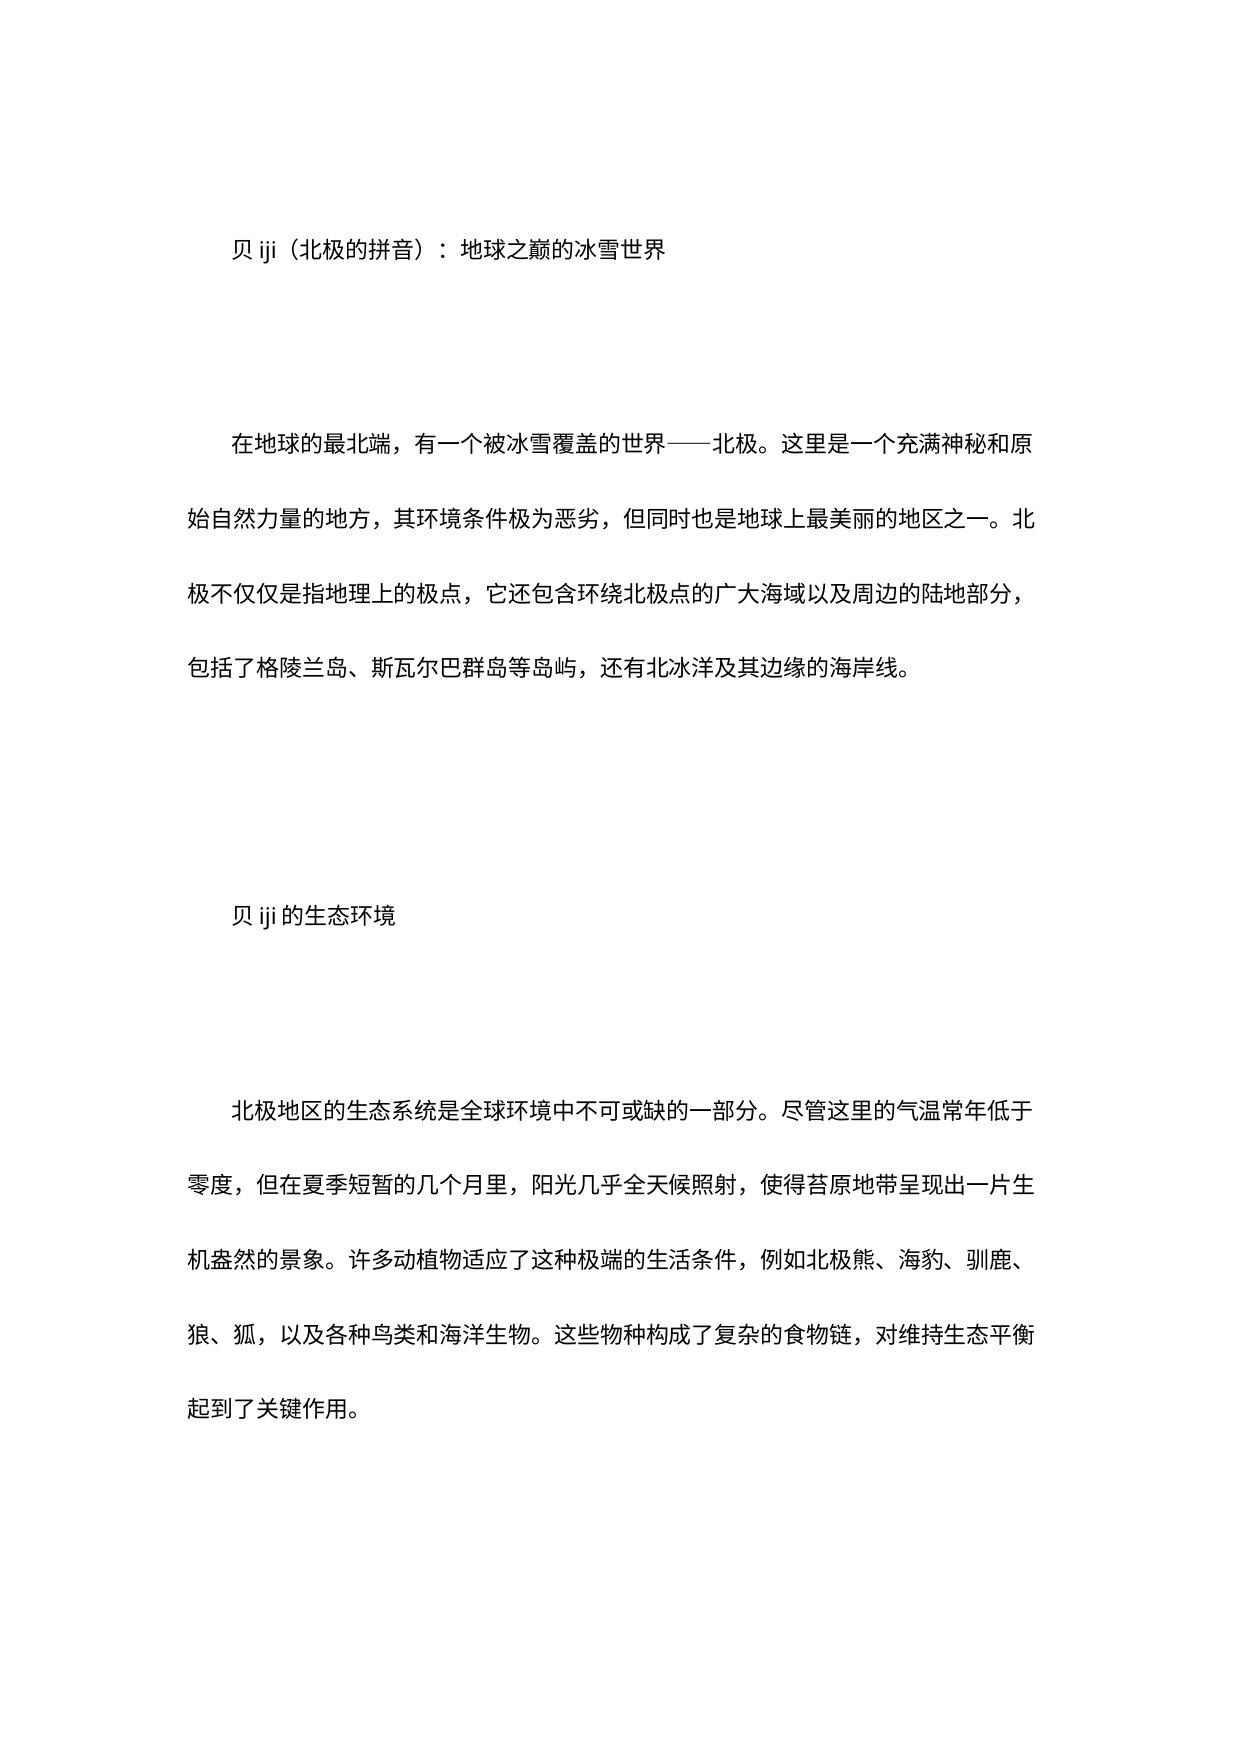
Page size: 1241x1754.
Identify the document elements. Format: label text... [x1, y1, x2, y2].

text 在地球的最北端，有一个被冰雪覆盖的世界——北极。这里是一个充满神秘和原始自然力量的地方，其环境条件极为恶劣，但同时也是地球上最美丽的地区之一。北极不仅仅是指地理上的极点，它还包含环绕北极点的广大海域以及周边的陆地部分，包括了格陵兰岛、斯瓦尔巴群岛等岛屿，还有北冰洋及其边缘的海岸线。 [187, 410, 1053, 699]
text 贝iji的生态环境 [187, 882, 1053, 947]
text 贝iji（北极的拼音）：地球之巅的冰雪世界 [187, 216, 1053, 281]
text 北极地区的生态系统是全球环境中不可或缺的一部分。尽管这里的气温常年低于零度，但在夏季短暂的几个月里，阳光几乎全天候照射，使得苔原地带呈现出一片生机盎然的景象。许多动植物适应了这种极端的生活条件，例如北极熊、海豹、驯鹿、狼、狐，以及各种鸟类和海洋生物。这些物种构成了复杂的食物链，对维持生态平衡起到了关键作用。 [187, 1077, 1053, 1441]
